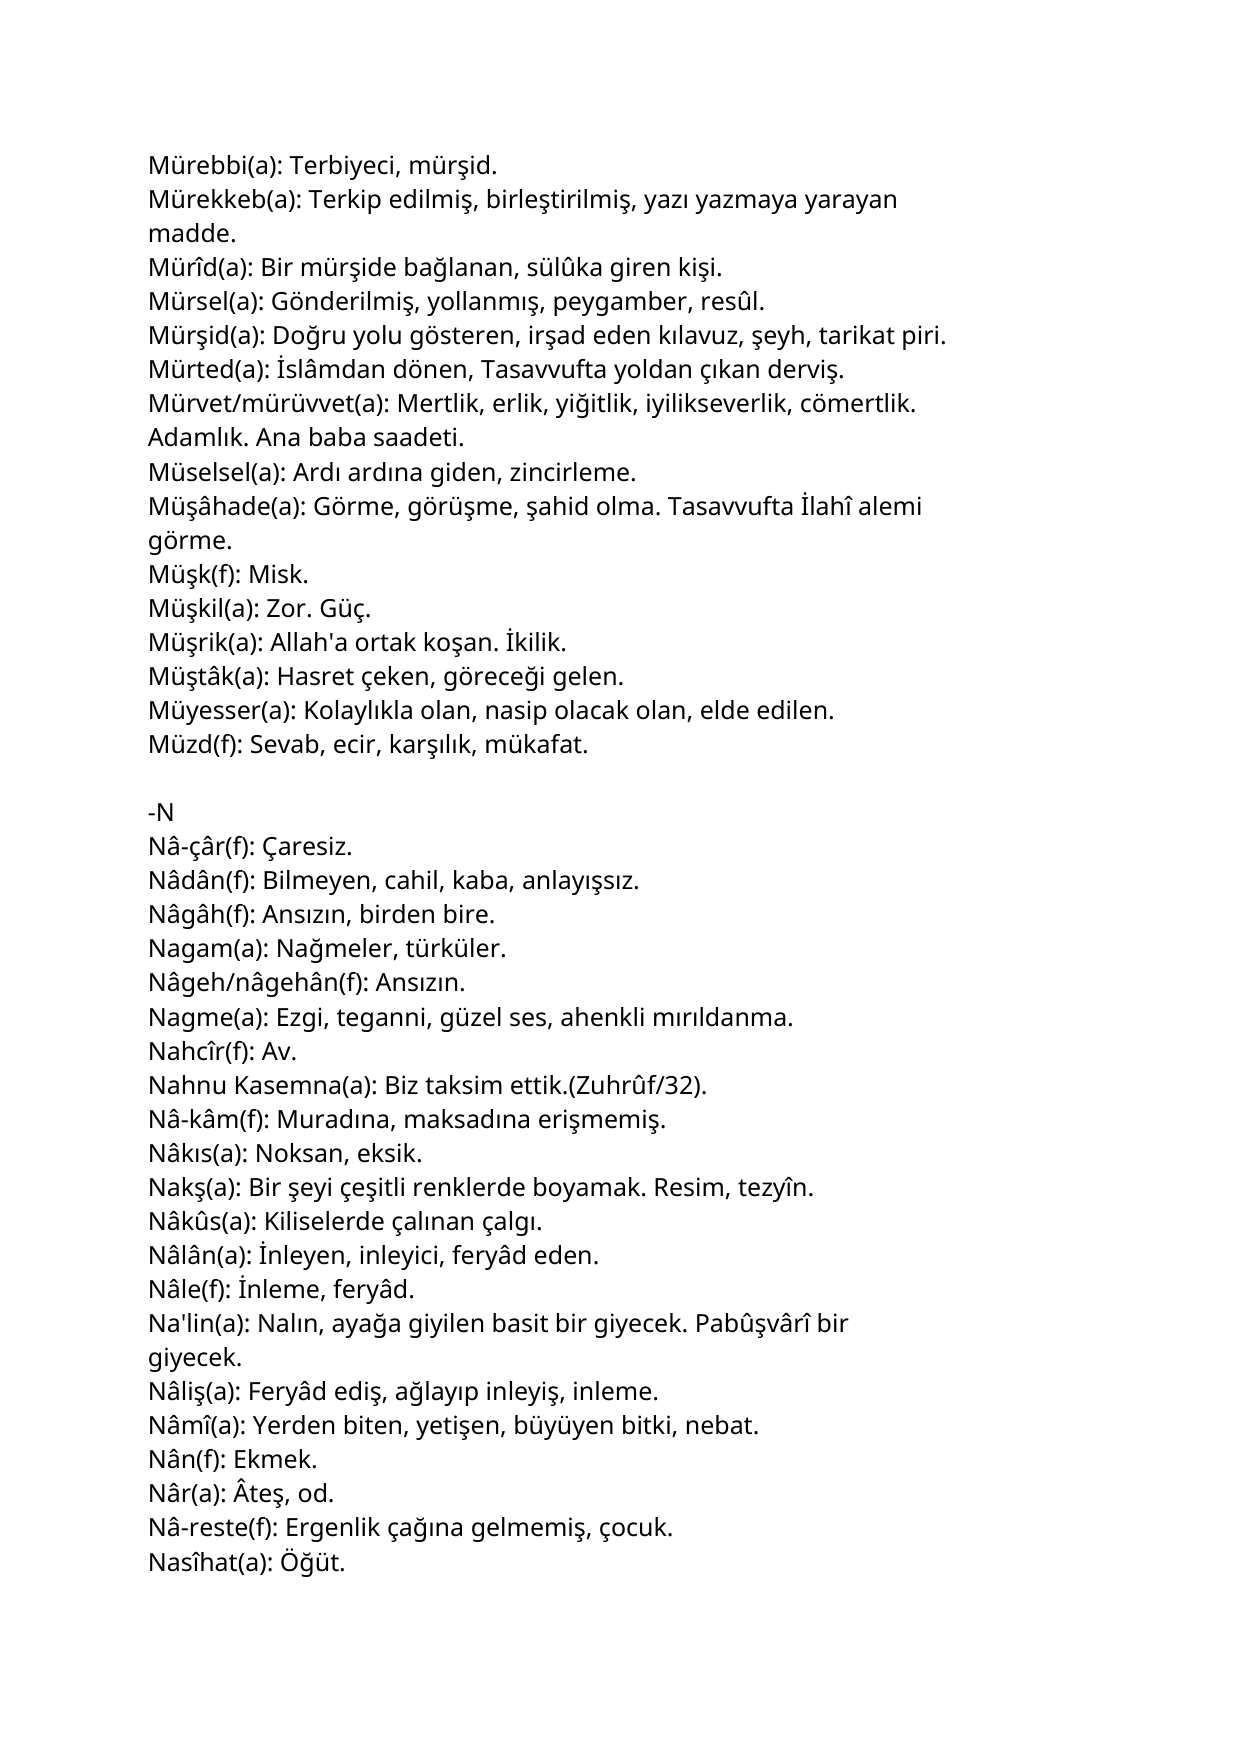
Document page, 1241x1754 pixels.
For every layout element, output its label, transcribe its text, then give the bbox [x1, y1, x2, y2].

text Nâr(a): Âteş, od. [148, 1476, 1093, 1510]
text Nahcîr(f): Av. [148, 1033, 1093, 1067]
text Nâgeh/nâgehân(f): Ansızın. [148, 965, 1093, 999]
text Müyesser(a): Kolaylıkla olan, nasip olacak olan, elde edilen. [148, 693, 1093, 727]
text Müşrik(a): Allah'a ortak koşan. İkilik. [148, 624, 1093, 658]
text Nâ-reste(f): Ergenlik çağına gelmemiş, çocuk. [148, 1510, 1093, 1544]
text Mürsel(a): Gönderilmiş, yollanmış, peygamber, resûl. [148, 284, 1093, 318]
text Müşâhade(a): Görme, görüşme, şahid olma. Tasavvufta İlahî alemi [148, 488, 1093, 522]
text Nâdân(f): Bilmeyen, cahil, kaba, anlayışsız. [148, 863, 1093, 897]
text Nasîhat(a): Öğüt. [148, 1544, 1093, 1578]
text Nahnu Kasemna(a): Biz taksim ettik.(Zuhrûf/32). [148, 1067, 1093, 1101]
text Müselsel(a): Ardı ardına giden, zincirleme. [148, 454, 1093, 488]
text Mürebbi(a): Terbiyeci, mürşid. [148, 148, 1093, 182]
text Nâ-çâr(f): Çaresiz. [148, 829, 1093, 863]
text Nâkûs(a): Kiliselerde çalınan çalgı. [148, 1203, 1093, 1238]
text Na'lin(a): Nalın, ayağa giyilen basit bir giyecek. Pabûşvârî bir [148, 1306, 1093, 1340]
text Mürekkeb(a): Terkip edilmiş, birleştirilmiş, yazı yazmaya yarayan [148, 182, 1093, 216]
text Mürîd(a): Bir mürşide bağlanan, sülûka giren kişi. [148, 250, 1093, 284]
text Nâ-kâm(f): Muradına, maksadına erişmemiş. [148, 1101, 1093, 1135]
text Adamlık. Ana baba saadeti. [148, 420, 1093, 454]
text Nâkıs(a): Noksan, eksik. [148, 1135, 1093, 1169]
text -N [148, 795, 1093, 829]
text Müşk(f): Misk. [148, 556, 1093, 590]
text Nân(f): Ekmek. [148, 1442, 1093, 1476]
text Müzd(f): Sevab, ecir, karşılık, mükafat. [148, 727, 1093, 761]
text Nagme(a): Ezgi, teganni, güzel ses, ahenkli mırıldanma. [148, 999, 1093, 1033]
text Müşkil(a): Zor. Güç. [148, 590, 1093, 624]
text Mürvet/mürüvvet(a): Mertlik, erlik, yiğitlik, iyilikseverlik, cömertlik. [148, 386, 1093, 420]
text giyecek. [148, 1340, 1093, 1374]
text Nâliş(a): Feryâd ediş, ağlayıp inleyiş, inleme. [148, 1374, 1093, 1408]
text Müştâk(a): Hasret çeken, göreceği gelen. [148, 658, 1093, 693]
text Mürted(a): İslâmdan dönen, Tasavvufta yoldan çıkan derviş. [148, 352, 1093, 386]
text Mürşid(a): Doğru yolu gösteren, irşad eden kılavuz, şeyh, tarikat piri. [148, 318, 1093, 352]
text görme. [148, 522, 1093, 556]
text Nâgâh(f): Ansızın, birden bire. [148, 897, 1093, 931]
text Nagam(a): Nağmeler, türküler. [148, 931, 1093, 965]
text Nâle(f): İnleme, feryâd. [148, 1272, 1093, 1306]
text Nakş(a): Bir şeyi çeşitli renklerde boyamak. Resim, tezyîn. [148, 1169, 1093, 1203]
text madde. [148, 216, 1093, 250]
text Nâlân(a): İnleyen, inleyici, feryâd eden. [148, 1238, 1093, 1272]
text Nâmî(a): Yerden biten, yetişen, büyüyen bitki, nebat. [148, 1408, 1093, 1442]
